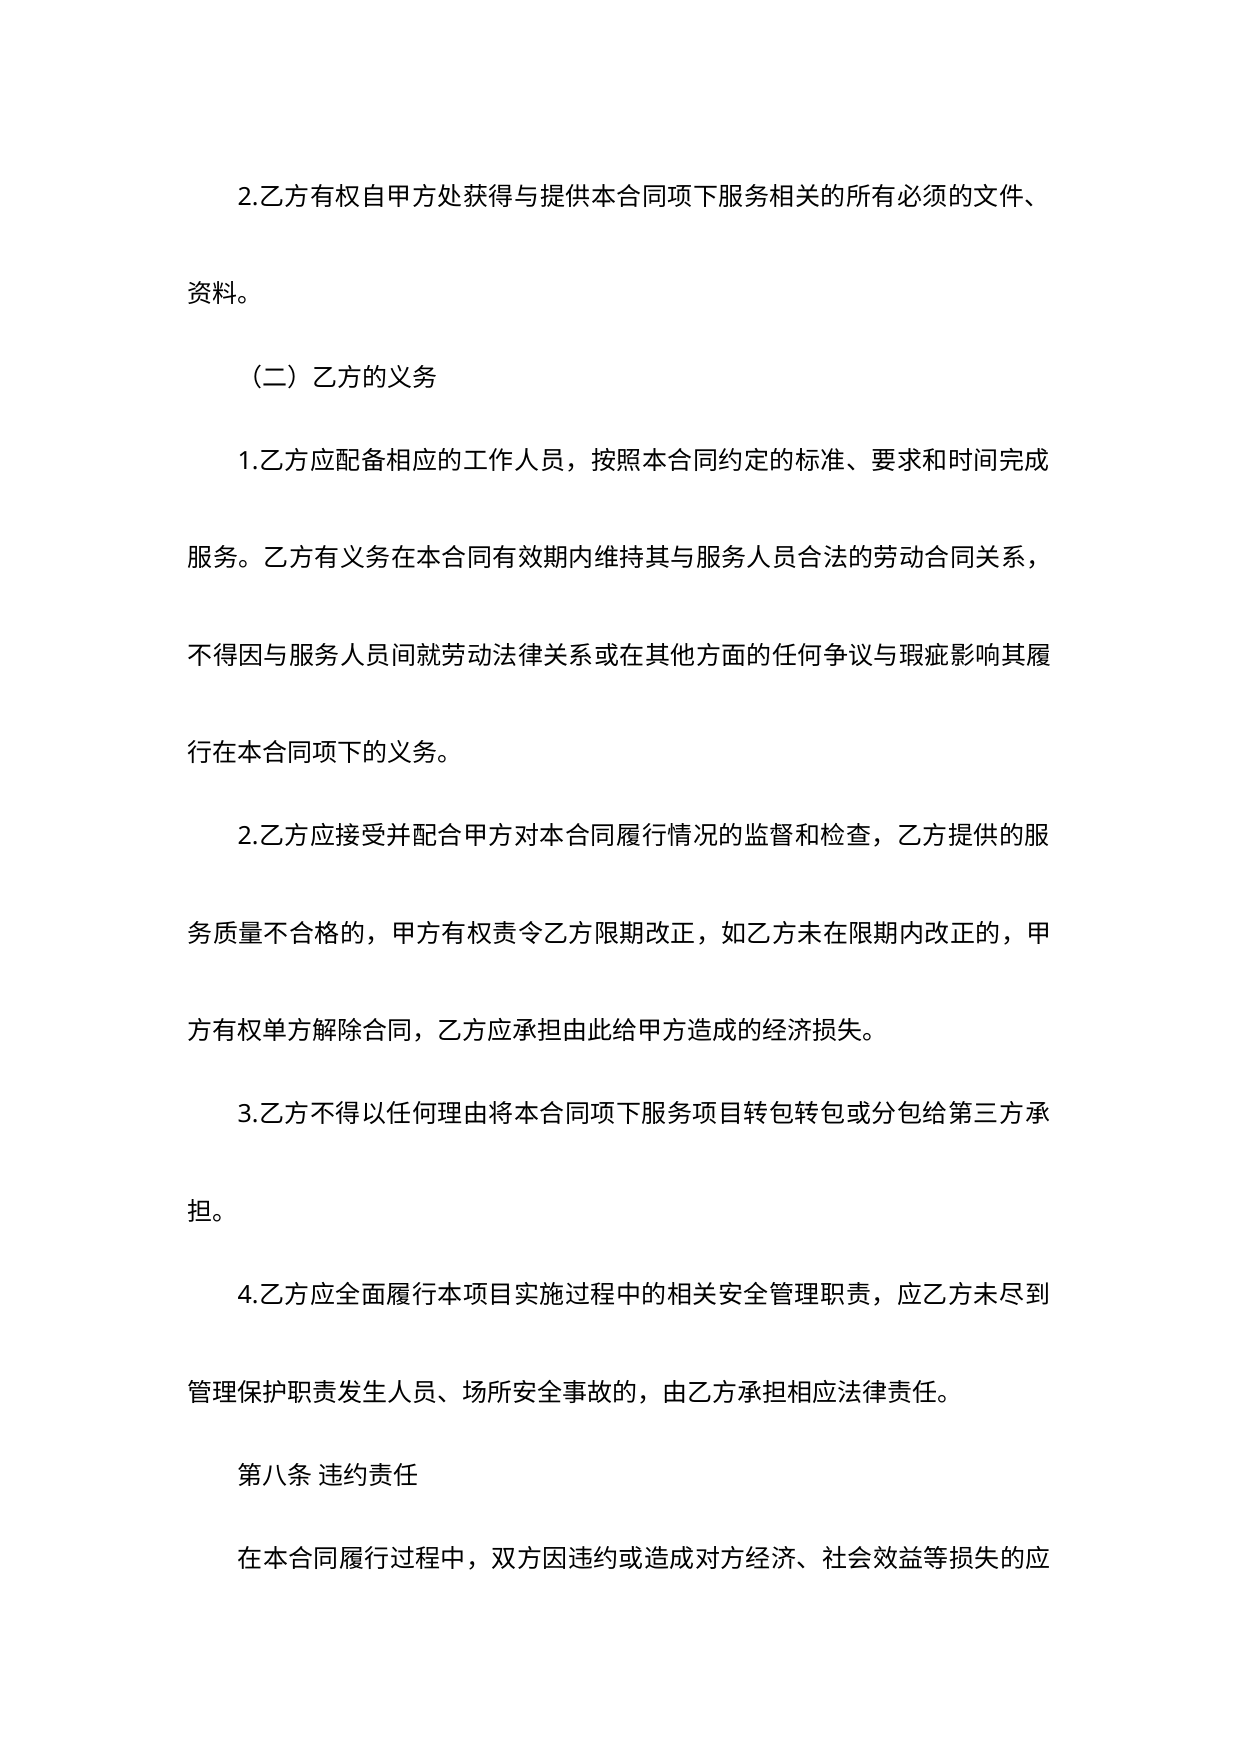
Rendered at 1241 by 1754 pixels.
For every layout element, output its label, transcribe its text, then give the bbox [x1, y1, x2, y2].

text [187, 1524, 1053, 1589]
text 2.乙方应接受并配合甲方对本合同履行情况的监督和检查，乙方提供的服务质量不合格的，甲方有权责令乙方限期改正，如乙方未在限期内改正的，甲方有权单方解除合同，乙方应承担由此给甲方造成的经济损失。 [187, 801, 1053, 1061]
text 1.乙方应配备相应的工作人员，按照本合同约定的标准、要求和时间完成服务。乙方有义务在本合同有效期内维持其与服务人员合法的劳动合同关系，不得因与服务人员间就劳动法律关系或在其他方面的任何争议与瑕疵影响其履行在本合同项下的义务。 [187, 426, 1053, 783]
text 第八条 违约责任 [187, 1441, 1053, 1506]
text 4.乙方应全面履行本项目实施过程中的相关安全管理职责，应乙方未尽到管理保护职责发生人员、场所安全事故的，由乙方承担相应法律责任。 [187, 1260, 1053, 1423]
text 2.乙方有权自甲方处获得与提供本合同项下服务相关的所有必须的文件、资料。 [187, 162, 1053, 324]
text （二）乙方的义务 [187, 343, 1053, 408]
text 3.乙方不得以任何理由将本合同项下服务项目转包转包或分包给第三方承担。 [187, 1079, 1053, 1242]
